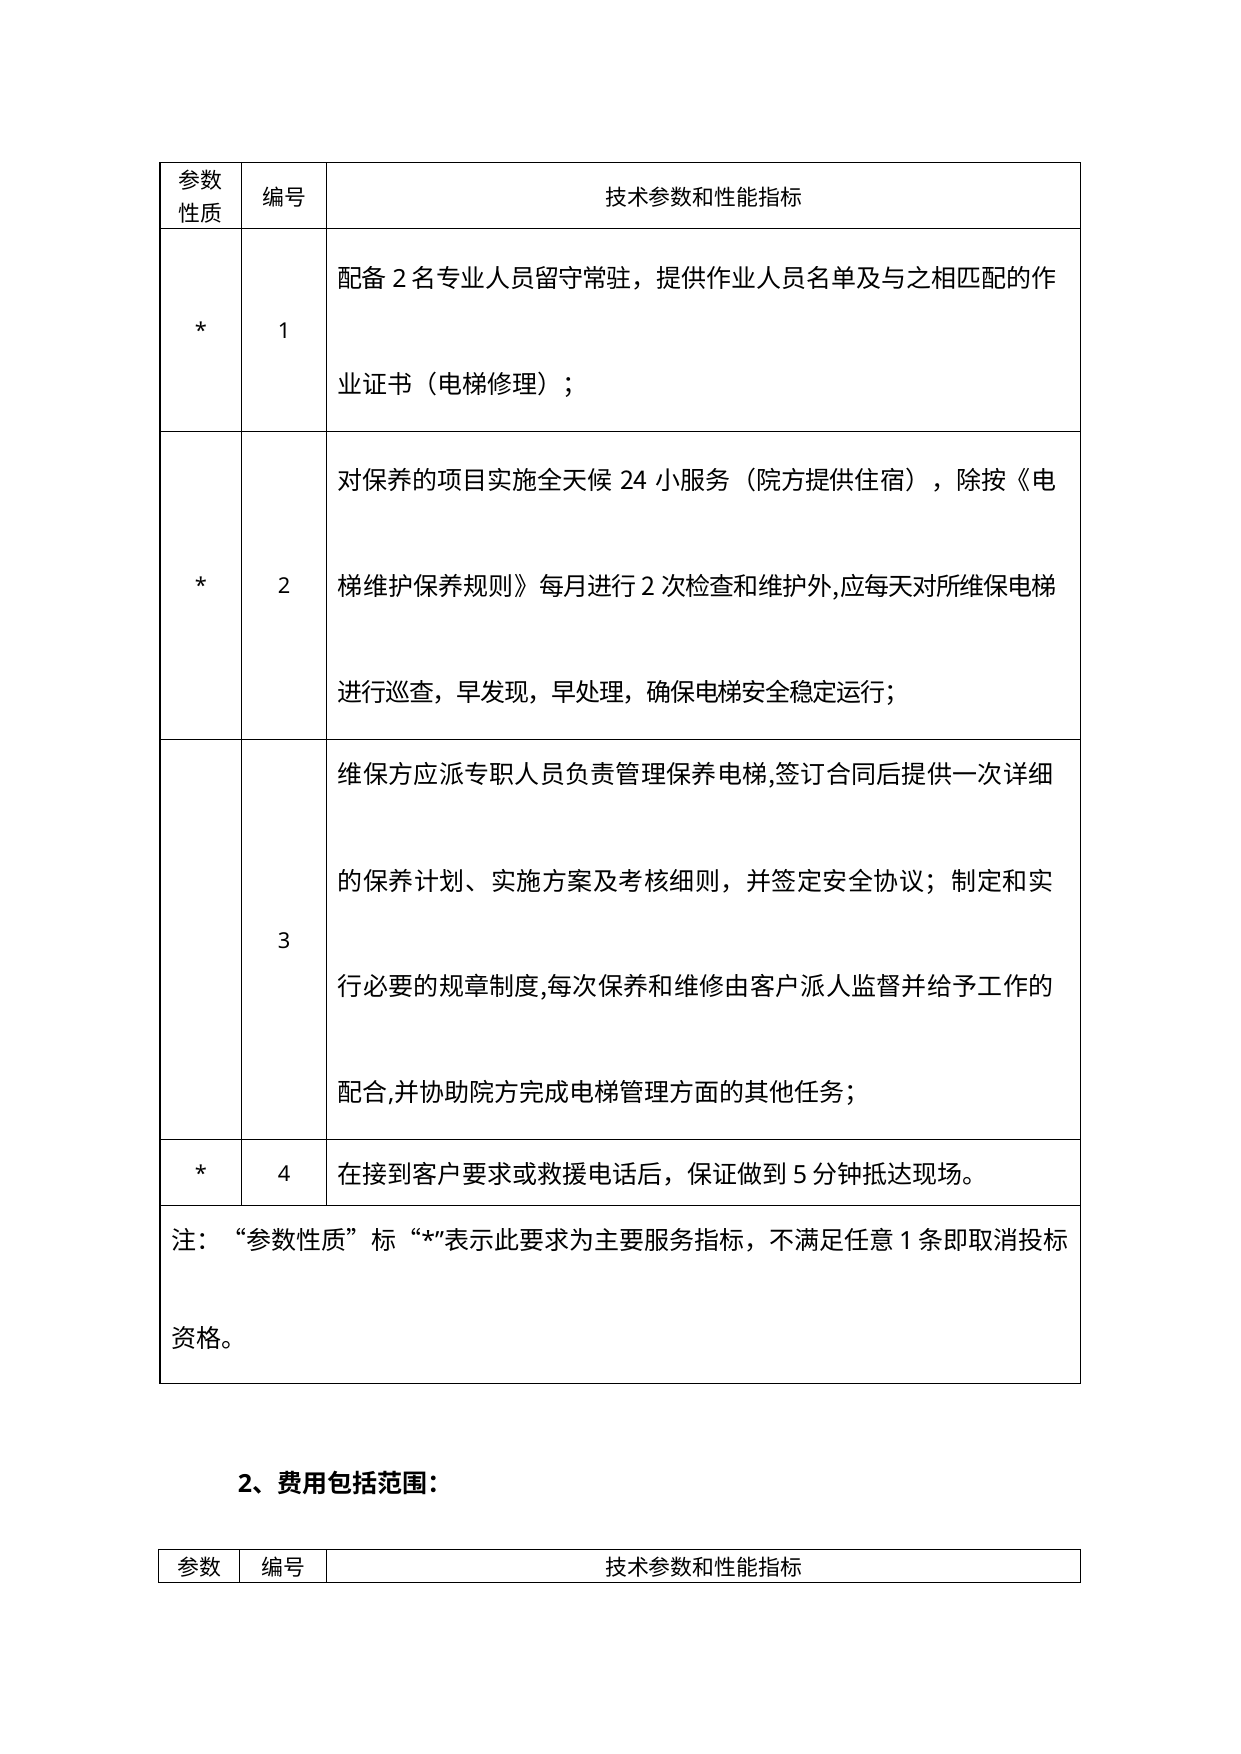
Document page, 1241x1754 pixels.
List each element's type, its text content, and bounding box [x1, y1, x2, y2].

list 费用包括范围： [187, 1449, 1053, 1514]
table_cell 4 [242, 1140, 326, 1205]
table_cell [161, 740, 241, 1139]
table_cell 1 [242, 229, 326, 431]
table_cell 对保养的项目实施全天候 24 小服务（院方提供住宿），除按《电梯维护保养规则》每月进行 2 次检查和维护外,应每天对所维保电梯进行巡查，早发现，早处理，确保电梯安全稳定运行； [327, 432, 1080, 739]
table_header 技术参数和性能指标 [327, 163, 1080, 228]
table_header 技术参数和性能指标 [327, 1550, 1080, 1582]
table_cell 配备 2名专业人员留守常驻，提供作业人员名单及与之相匹配的作业证书（电梯修理）； [327, 229, 1080, 431]
table_cell 维保方应派专职人员负责管理保养电梯,签订合同后提供一次详细的保养计划、实施方案及考核细则，并签定安全协议；制定和实行必要的规章制度,每次保养和维修由客户派人监督并给予工作的配合,并协助院方完成电梯管理方面的其他任务； [327, 740, 1080, 1139]
table_header 参数性质 [161, 163, 241, 228]
table_cell * [161, 229, 241, 431]
table_header 参数性质 [159, 1550, 239, 1582]
table_cell * [161, 1140, 241, 1205]
table_cell * [161, 432, 241, 739]
table_cell 3 [242, 740, 326, 1139]
table_header 编号 [242, 163, 326, 228]
table_cell 在接到客户要求或救援电话后，保证做到5分钟抵达现场。 [327, 1140, 1080, 1205]
table_cell 注：“参数性质”标“*”表示此要求为主要服务指标，不满足任意1条即取消投标资格。 [161, 1206, 1080, 1383]
table_cell 2 [242, 432, 326, 739]
table_header 编号 [240, 1550, 326, 1582]
